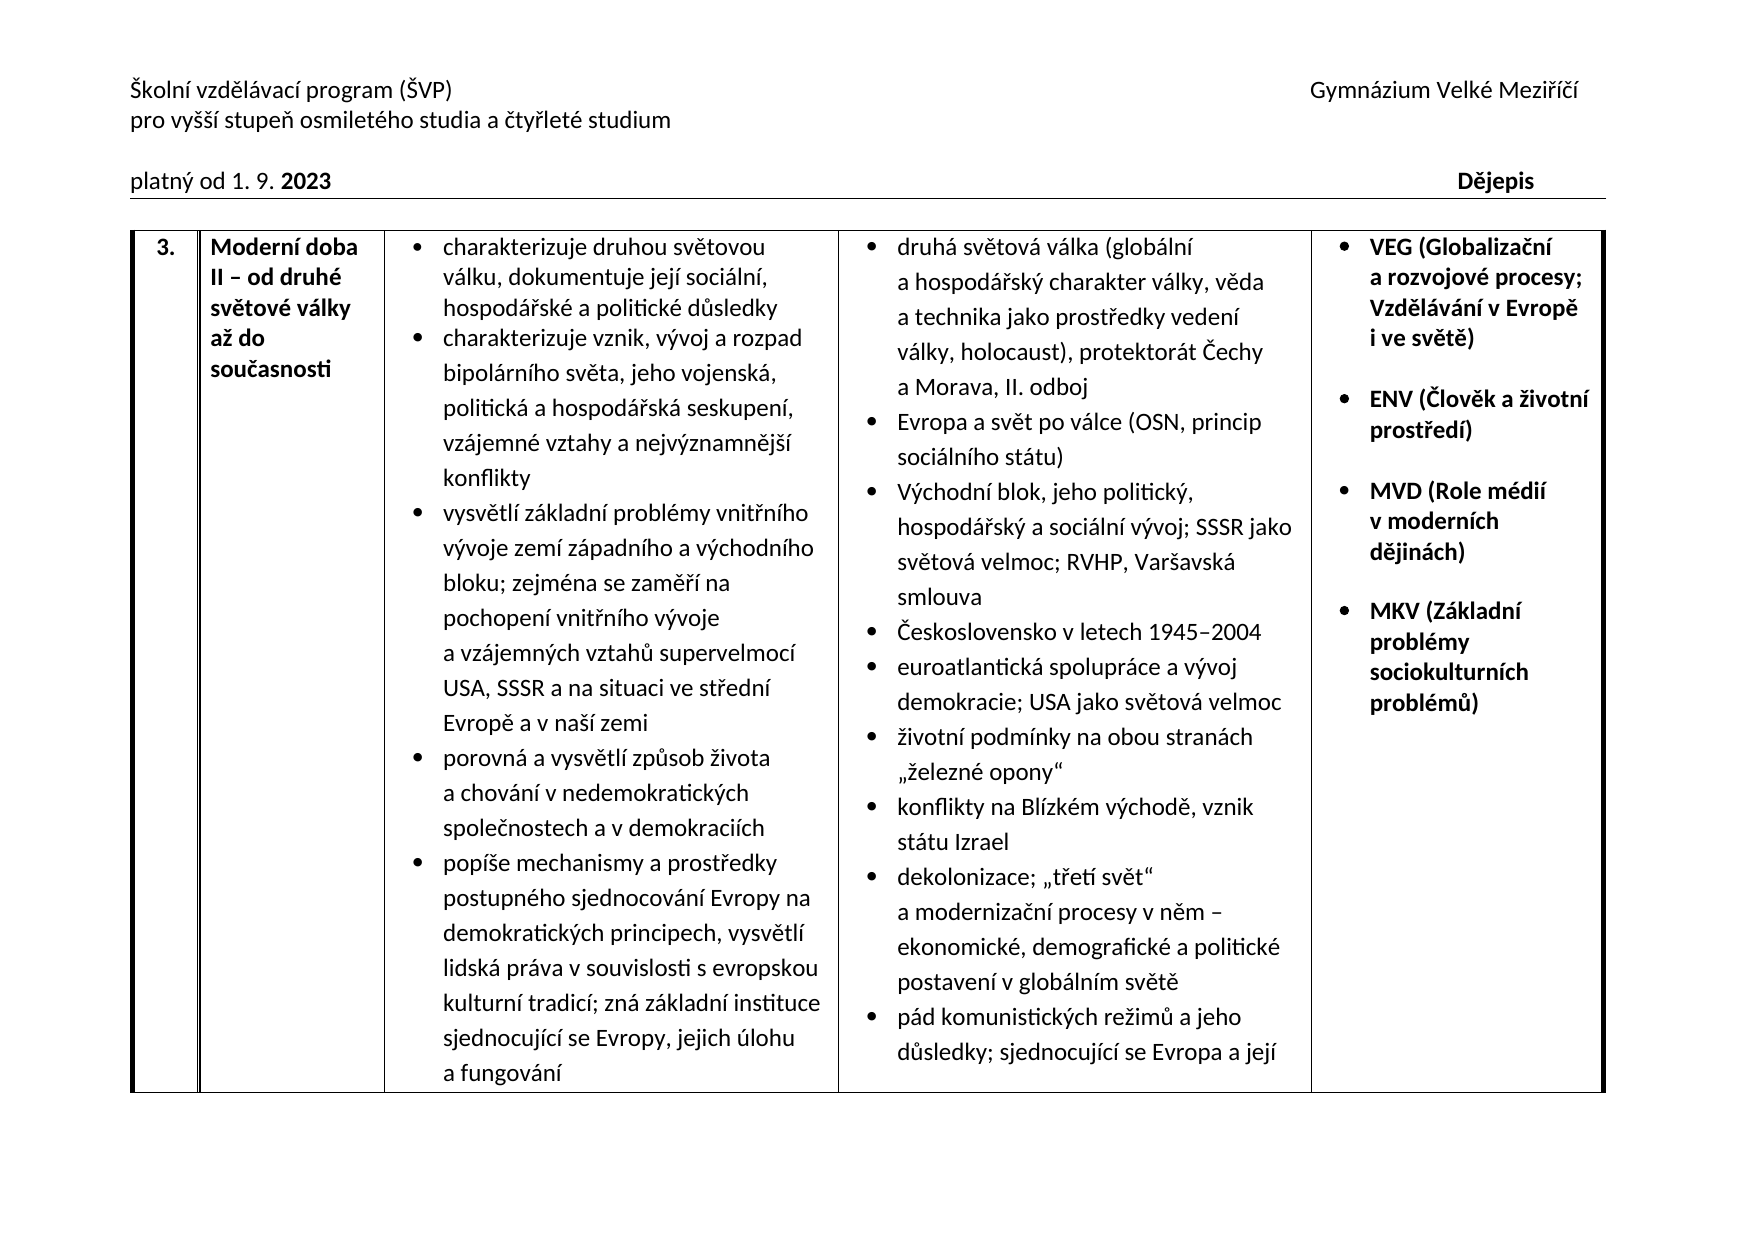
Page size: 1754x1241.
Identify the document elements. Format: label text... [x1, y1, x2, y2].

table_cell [1312, 231, 1601, 1092]
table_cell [385, 231, 838, 1092]
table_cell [201, 231, 384, 1092]
table_cell 3. [135, 231, 197, 1092]
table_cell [839, 231, 1311, 1092]
